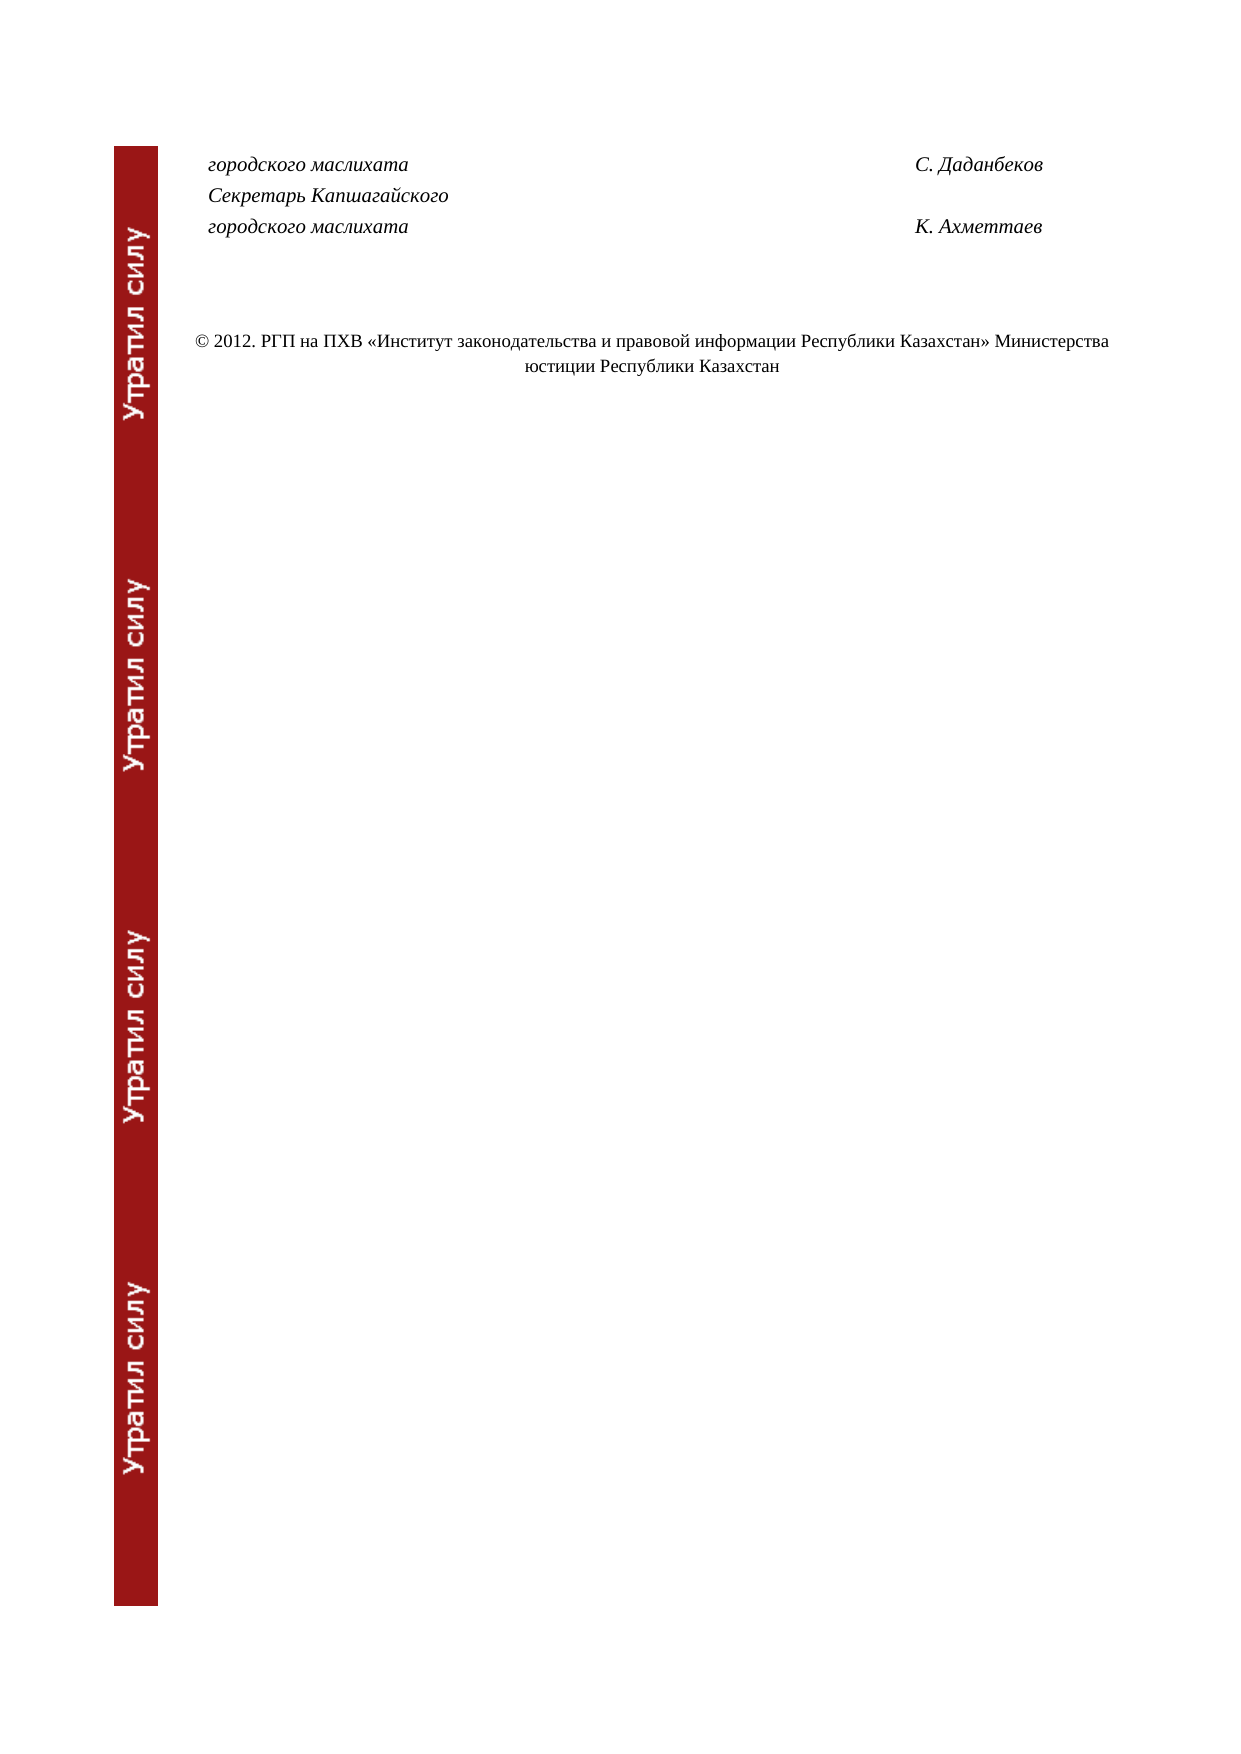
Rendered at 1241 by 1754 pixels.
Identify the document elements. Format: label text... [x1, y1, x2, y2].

table_cell С. Даданбеков [913, 150, 1240, 181]
table_cell городского маслихата [101, 212, 913, 243]
table_cell Секретарь Капшагайского [101, 181, 1240, 212]
picture [114, 376, 158, 1606]
table_cell городского маслихата [101, 150, 913, 181]
picture [114, 243, 158, 330]
table_cell К. Ахметтаев [913, 212, 1240, 243]
text © 2012. РГП на ПХВ «Институт законодательства и правовой информации Республики Казахстан» Министерства юстиции Республики Казахстан [112, 330, 1128, 376]
picture [114, 146, 158, 150]
